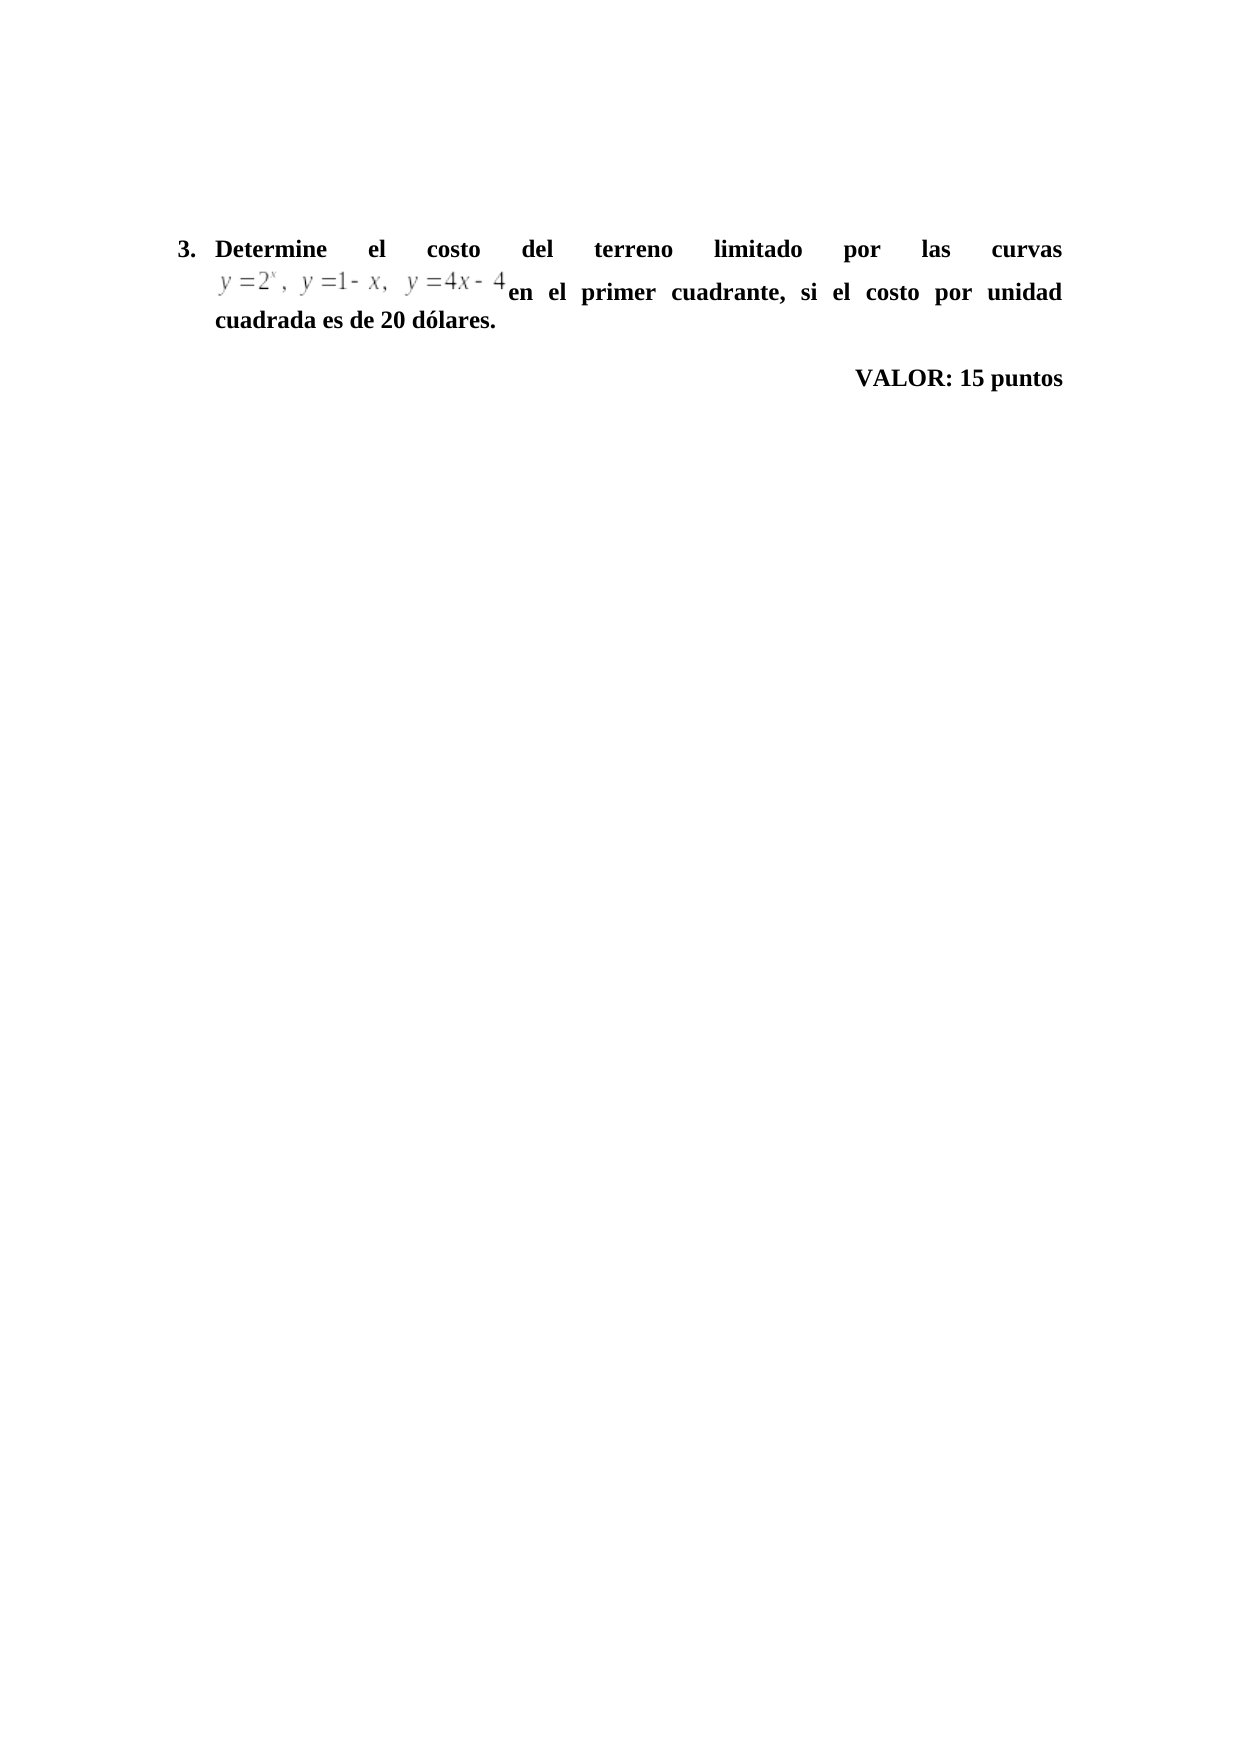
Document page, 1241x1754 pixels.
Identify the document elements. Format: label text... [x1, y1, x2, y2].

list Determine el costo del terreno limitado por las curvas en el primer cuadrante, si el costo por unidad cuadrada es de 20 dólares. [177, 234, 1063, 334]
text VALOR: 15 puntos [215, 363, 1063, 392]
